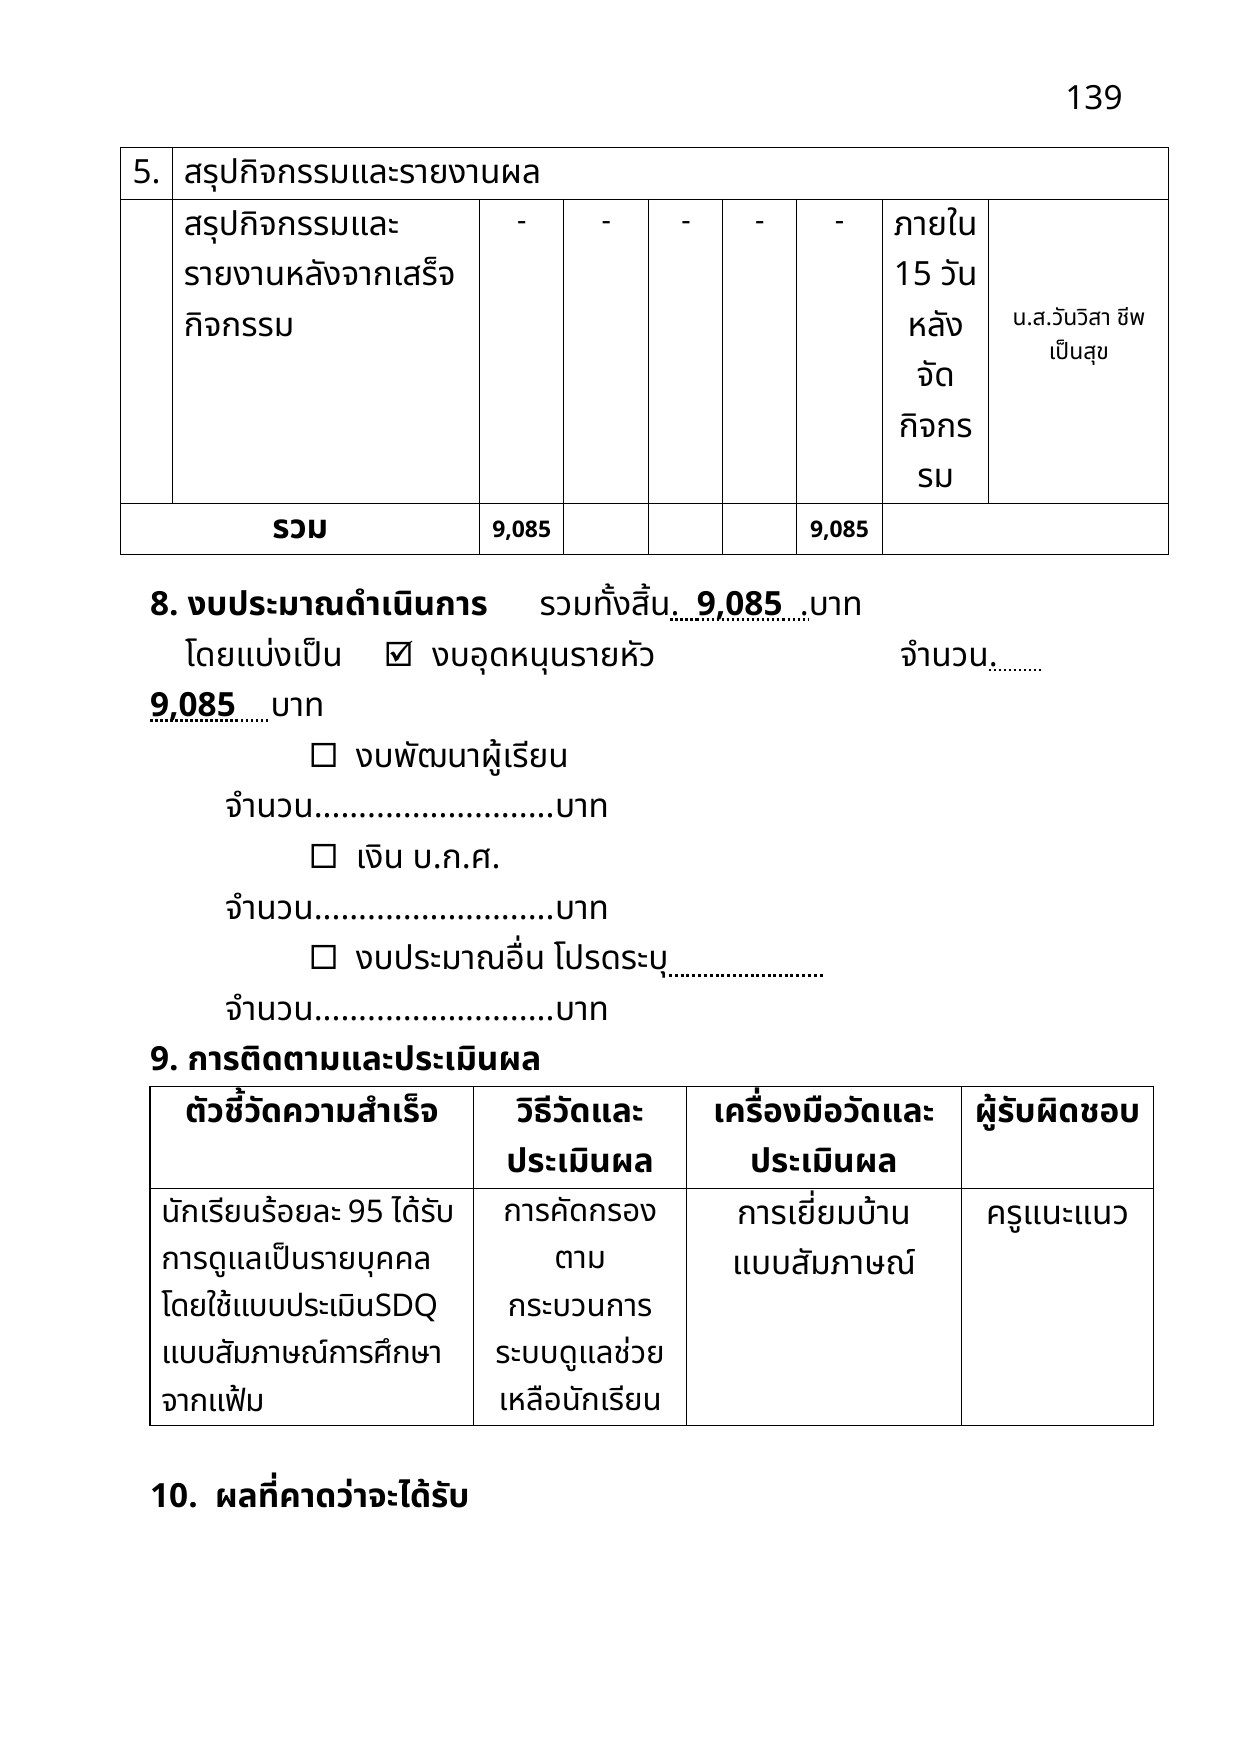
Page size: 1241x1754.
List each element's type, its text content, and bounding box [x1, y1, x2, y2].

table_cell - [649, 200, 722, 502]
table_cell - [797, 200, 882, 502]
table_cell น.ส.วันวิสา ชีพเป็นสุข [989, 200, 1168, 502]
table_cell 9,085 [480, 504, 563, 554]
table_cell ครูแนะแนว [962, 1189, 1153, 1425]
table_cell [564, 504, 648, 554]
table_cell 9,085 [797, 504, 882, 554]
table_cell [649, 504, 722, 554]
table_cell 5. [121, 148, 172, 199]
table_cell การเยี่ยมบ้าน แบบสัมภาษณ์ [687, 1189, 961, 1425]
table_cell [883, 504, 1168, 554]
table_cell [723, 504, 796, 554]
table_cell [121, 200, 172, 502]
table_cell ภายใน 15 วัน หลังจัดกิจกรรม [883, 200, 988, 502]
table_cell การคัดกรองตามกระบวนการระบบดูแลช่วยเหลือนักเรียน [474, 1189, 686, 1425]
table_cell นักเรียนร้อยละ95 ได้รับการดูแลเป็นรายบุคคล โดยใช้แบบประเมินSDQ แบบสัมภาษณ์การศึกษาจากแฟ้ม [151, 1189, 473, 1425]
table_cell - [564, 200, 648, 502]
table_cell รวม [121, 504, 479, 554]
table_header เครื่องมือวัดและประเมินผล [687, 1087, 961, 1188]
table_cell - [723, 200, 796, 502]
subtitle งบประมาณอื่น โปรดระบุ จำนวน...........................บาท [150, 934, 1122, 1035]
table_header วิธีวัดและประเมินผล [474, 1087, 686, 1188]
table_header ตัวชี้วัดความสำเร็จ [151, 1087, 473, 1188]
subtitle เงิน บ.ก.ศ. จำนวน...........................บาท [150, 833, 1122, 934]
table_cell - [480, 200, 563, 502]
subtitle โดยแบ่งเป็น งบอุดหนุนรายหัว จำนวน. 9,085 บาท [150, 631, 1122, 732]
table_cell สรุปกิจกรรมและรายงานหลังจากเสร็จกิจกรรม [173, 200, 479, 502]
subtitle 10. ผลที่คาดว่าจะได้รับ [150, 1472, 1122, 1522]
subtitle 9. การติดตามและประเมินผล [150, 1035, 1122, 1086]
table_cell สรุปกิจกรรมและรายงานผล [173, 148, 1168, 199]
subtitle งบพัฒนาผู้เรียน จำนวน...........................บาท [150, 732, 1122, 833]
table_header ผู้รับผิดชอบ [962, 1087, 1153, 1188]
subtitle 8. งบประมาณดำเนินการ รวมทั้งสิ้น. 9,085 .บาท [150, 580, 1122, 631]
